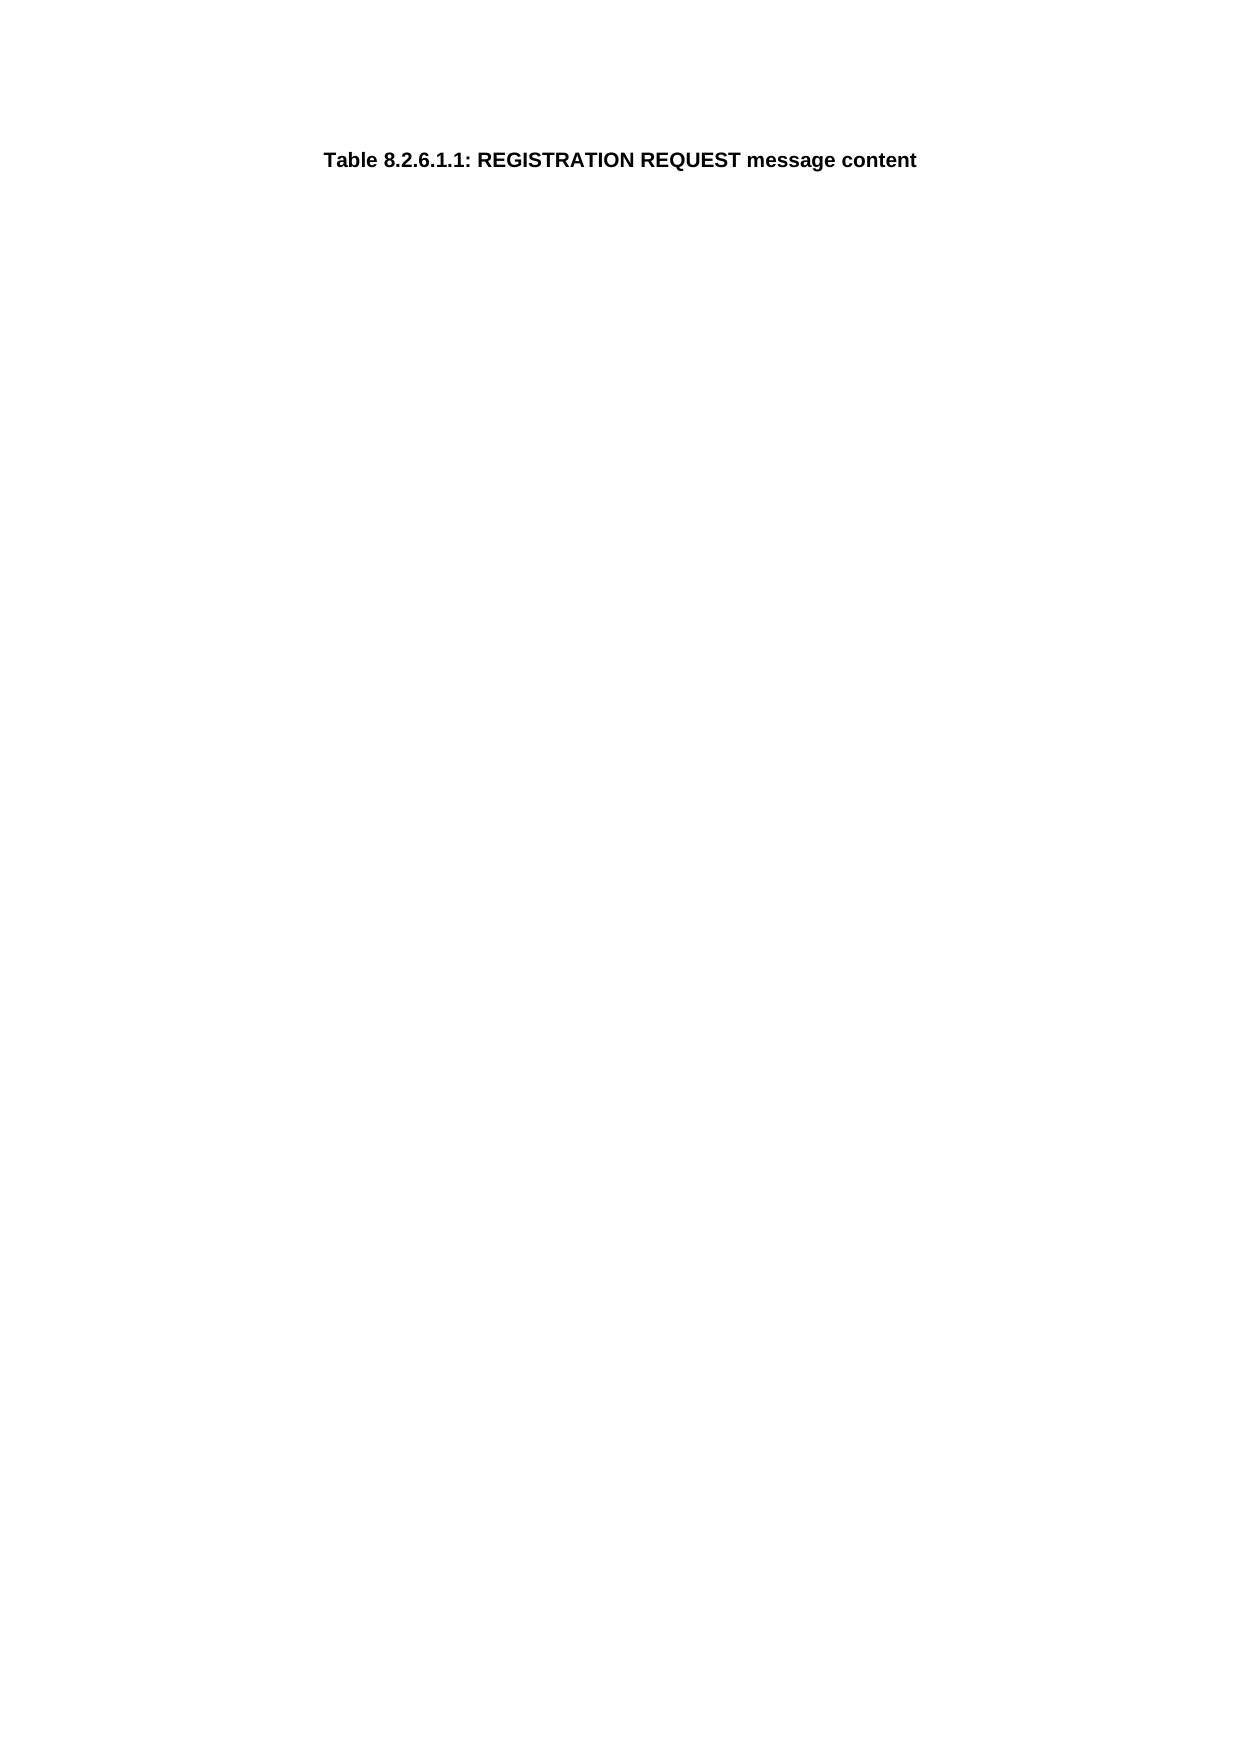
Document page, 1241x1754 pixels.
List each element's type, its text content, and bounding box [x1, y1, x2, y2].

text Table 8.2.6.1.1: REGISTRATION REQUEST message content [118, 148, 1122, 172]
